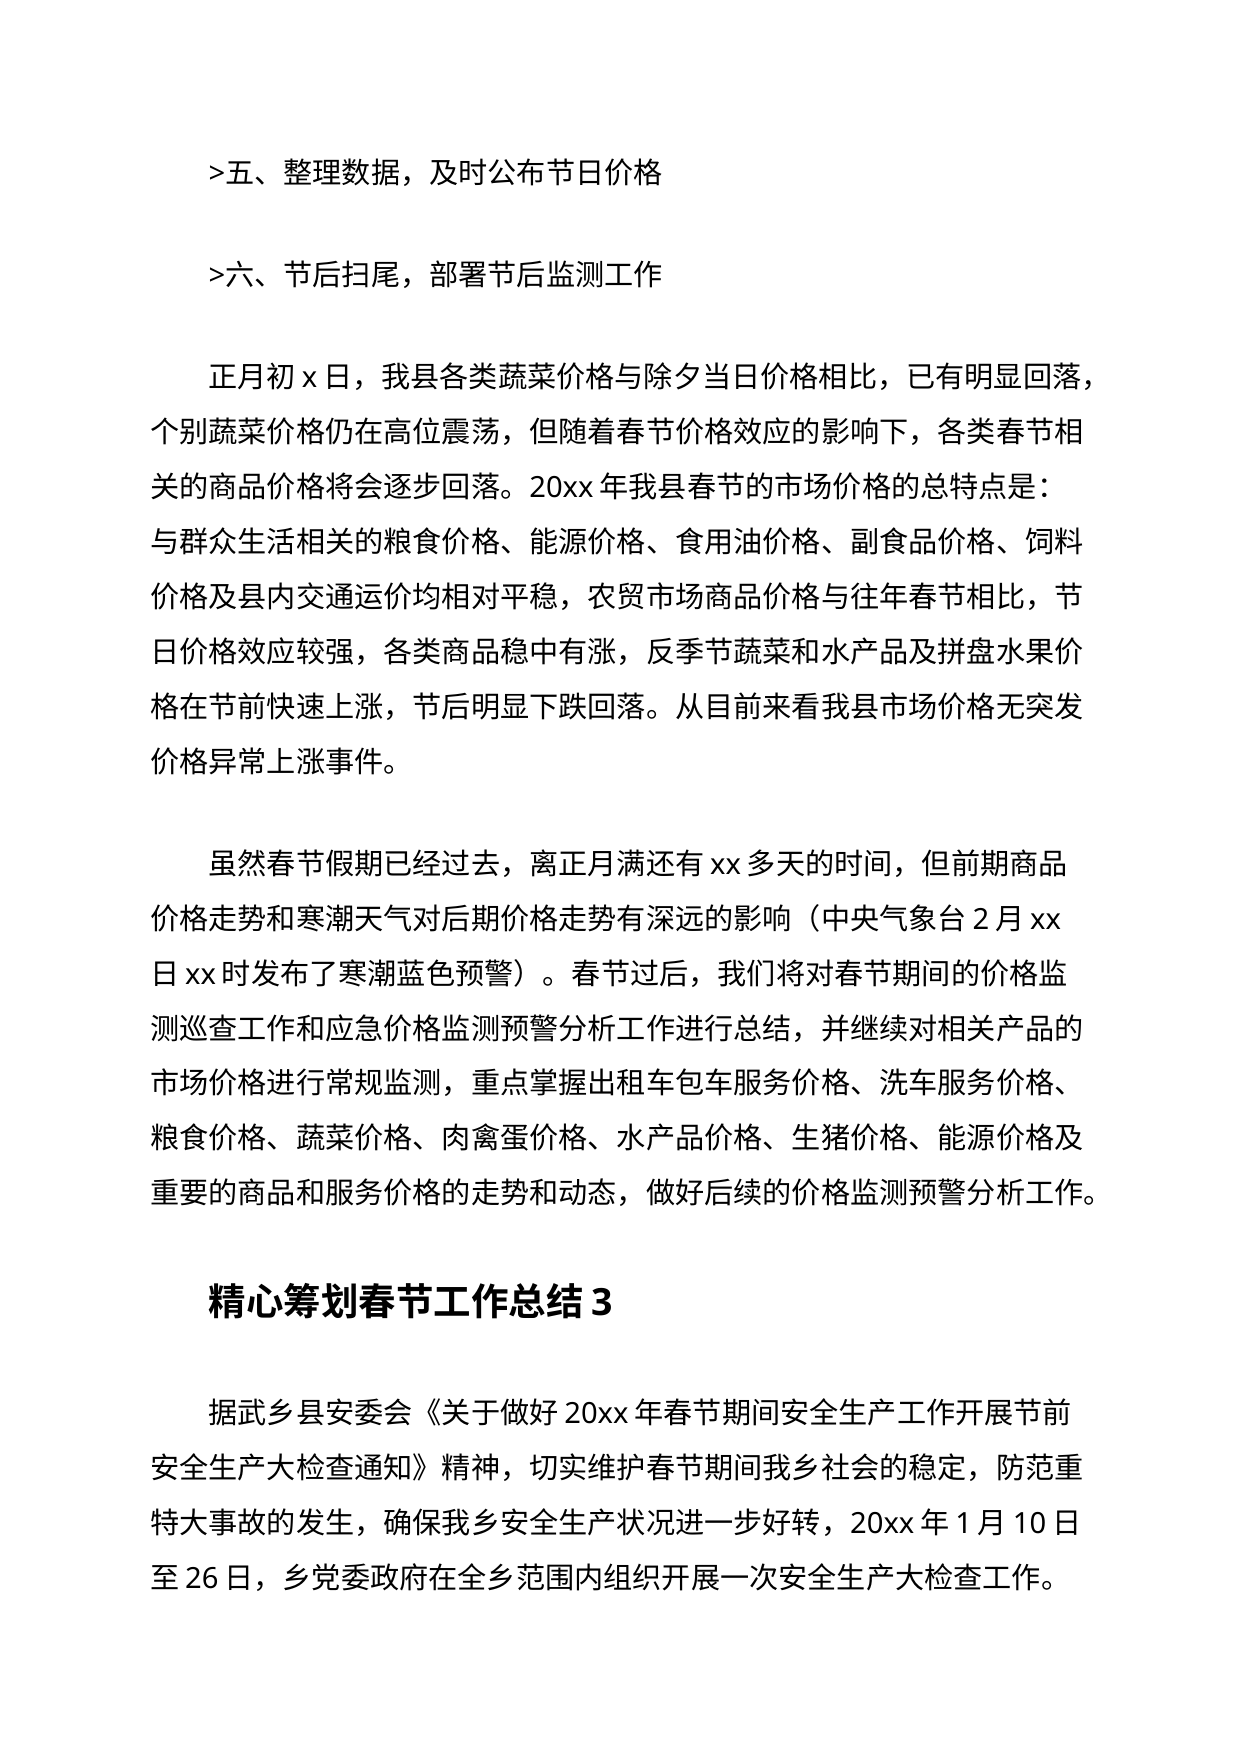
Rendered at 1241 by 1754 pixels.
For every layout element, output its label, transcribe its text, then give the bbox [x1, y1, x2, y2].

text >六、节后扫尾，部署节后监测工作 [150, 252, 1090, 294]
text >五、整理数据，及时公布节日价格 [150, 150, 1090, 192]
text 精心筹划春节工作总结3 [150, 1272, 1090, 1326]
text 正月初x日，我县各类蔬菜价格与除夕当日价格相比，已有明显回落，个别蔬菜价格仍在高位震荡，但随着春节价格效应的影响下，各类春节相关的商品价格将会逐步回落。20xx年我县春节的市场价格的总特点是：与群众生活相关的粮食价格、能源价格、食用油价格、副食品价格、饲料价格及县内交通运价均相对平稳，农贸市场商品价格与往年春节相比，节日价格效应较强，各类商品稳中有涨，反季节蔬菜和水产品及拼盘水果价格在节前快速上涨，节后明显下跌回落。从目前来看我县市场价格无突发价格异常上涨事件。 [150, 354, 1090, 781]
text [150, 1389, 1090, 1597]
text 虽然春节假期已经过去，离正月满还有xx多天的时间，但前期商品价格走势和寒潮天气对后期价格走势有深远的影响（中央气象台2月xx日xx时发布了寒潮蓝色预警）。春节过后，我们将对春节期间的价格监测巡查工作和应急价格监测预警分析工作进行总结，并继续对相关产品的市场价格进行常规监测，重点掌握出租车包车服务价格、洗车服务价格、粮食价格、蔬菜价格、肉禽蛋价格、水产品价格、生猪价格、能源价格及重要的商品和服务价格的走势和动态，做好后续的价格监测预警分析工作。 [150, 840, 1090, 1212]
